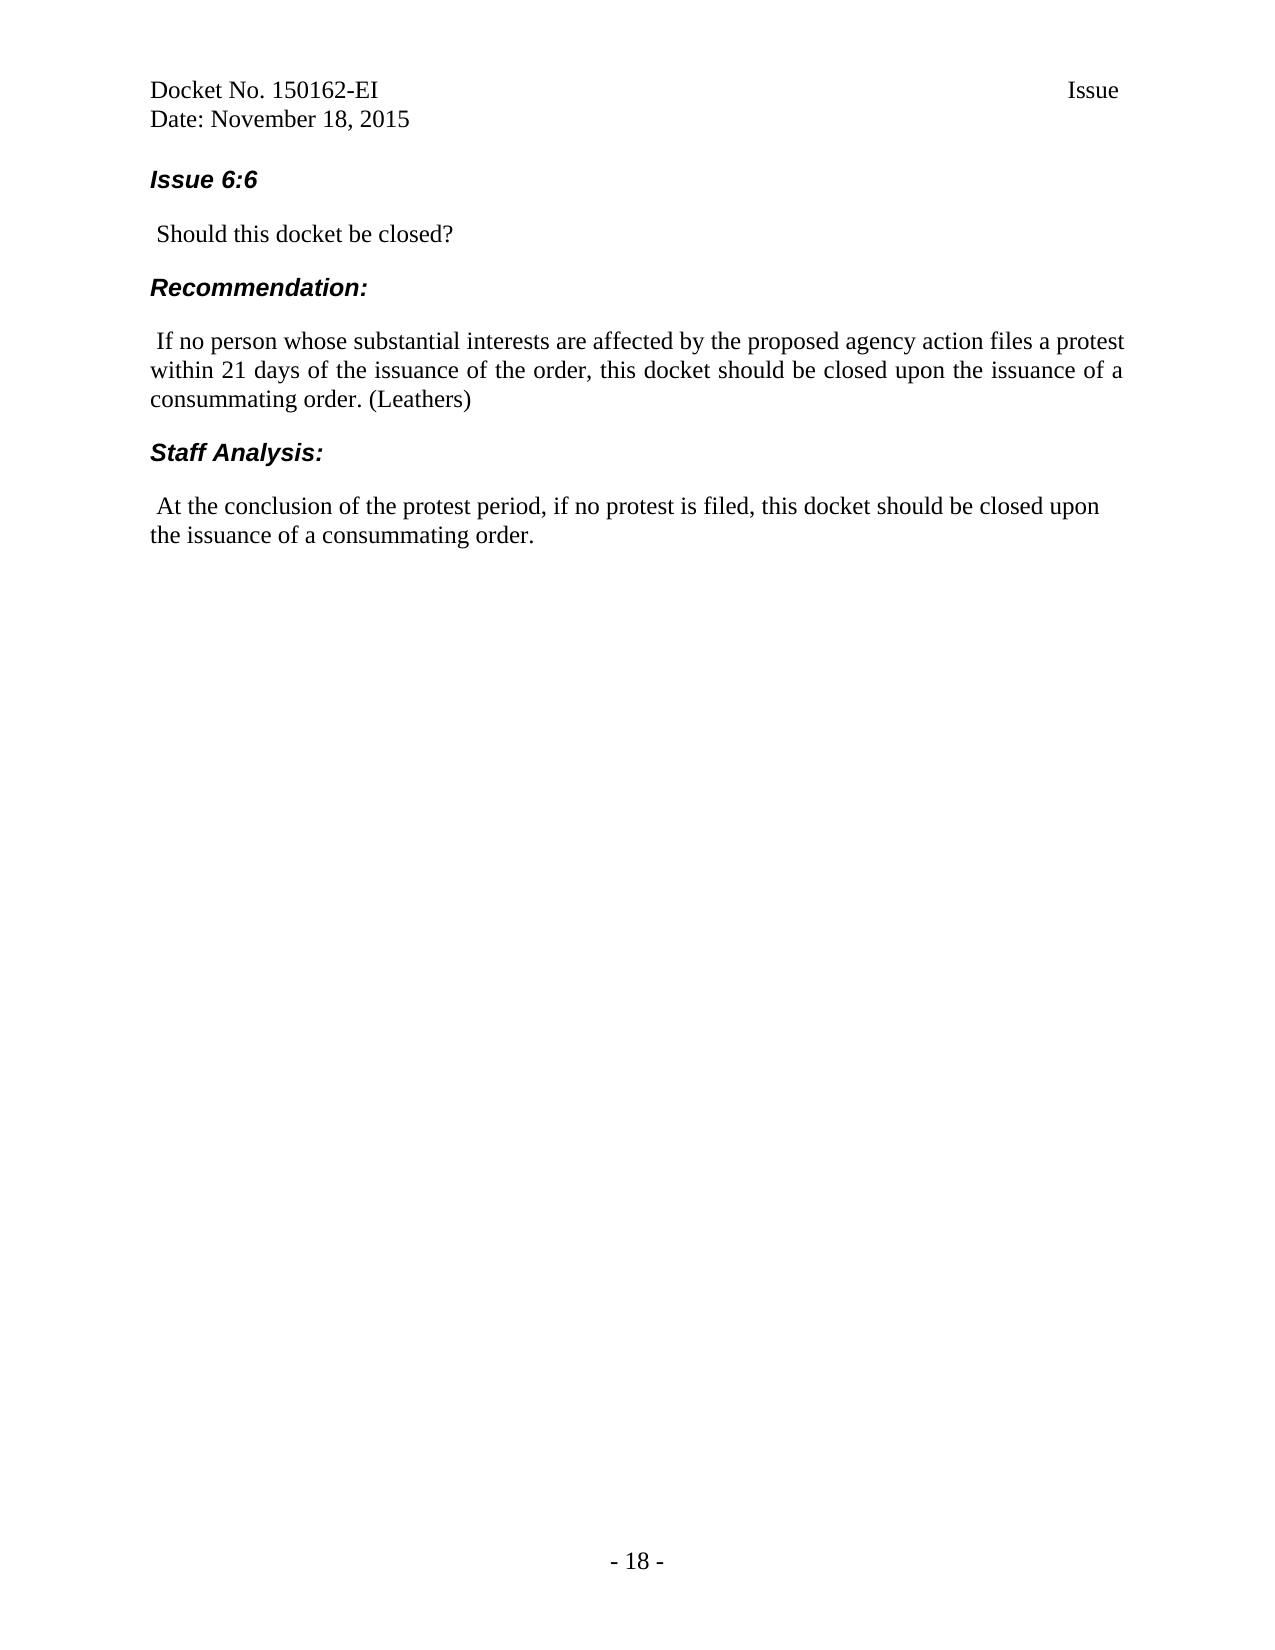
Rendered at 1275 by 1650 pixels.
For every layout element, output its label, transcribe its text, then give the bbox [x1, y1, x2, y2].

subtitle Staff Analysis: [150, 437, 1125, 466]
text If no person whose substantial interests are affected by the proposed agency action files a protest within 21 days of the issuance of the order, this docket should be closed upon the issuance of a consummating order. (Leathers) [150, 326, 1125, 412]
subtitle Recommendation: [150, 272, 1125, 301]
text At the conclusion of the protest period, if no protest is filed, this docket should be closed upon the issuance of a consummating order. [150, 491, 1125, 549]
text Should this docket be closed? [150, 219, 1125, 247]
subtitle Issue 6: [150, 165, 1125, 194]
